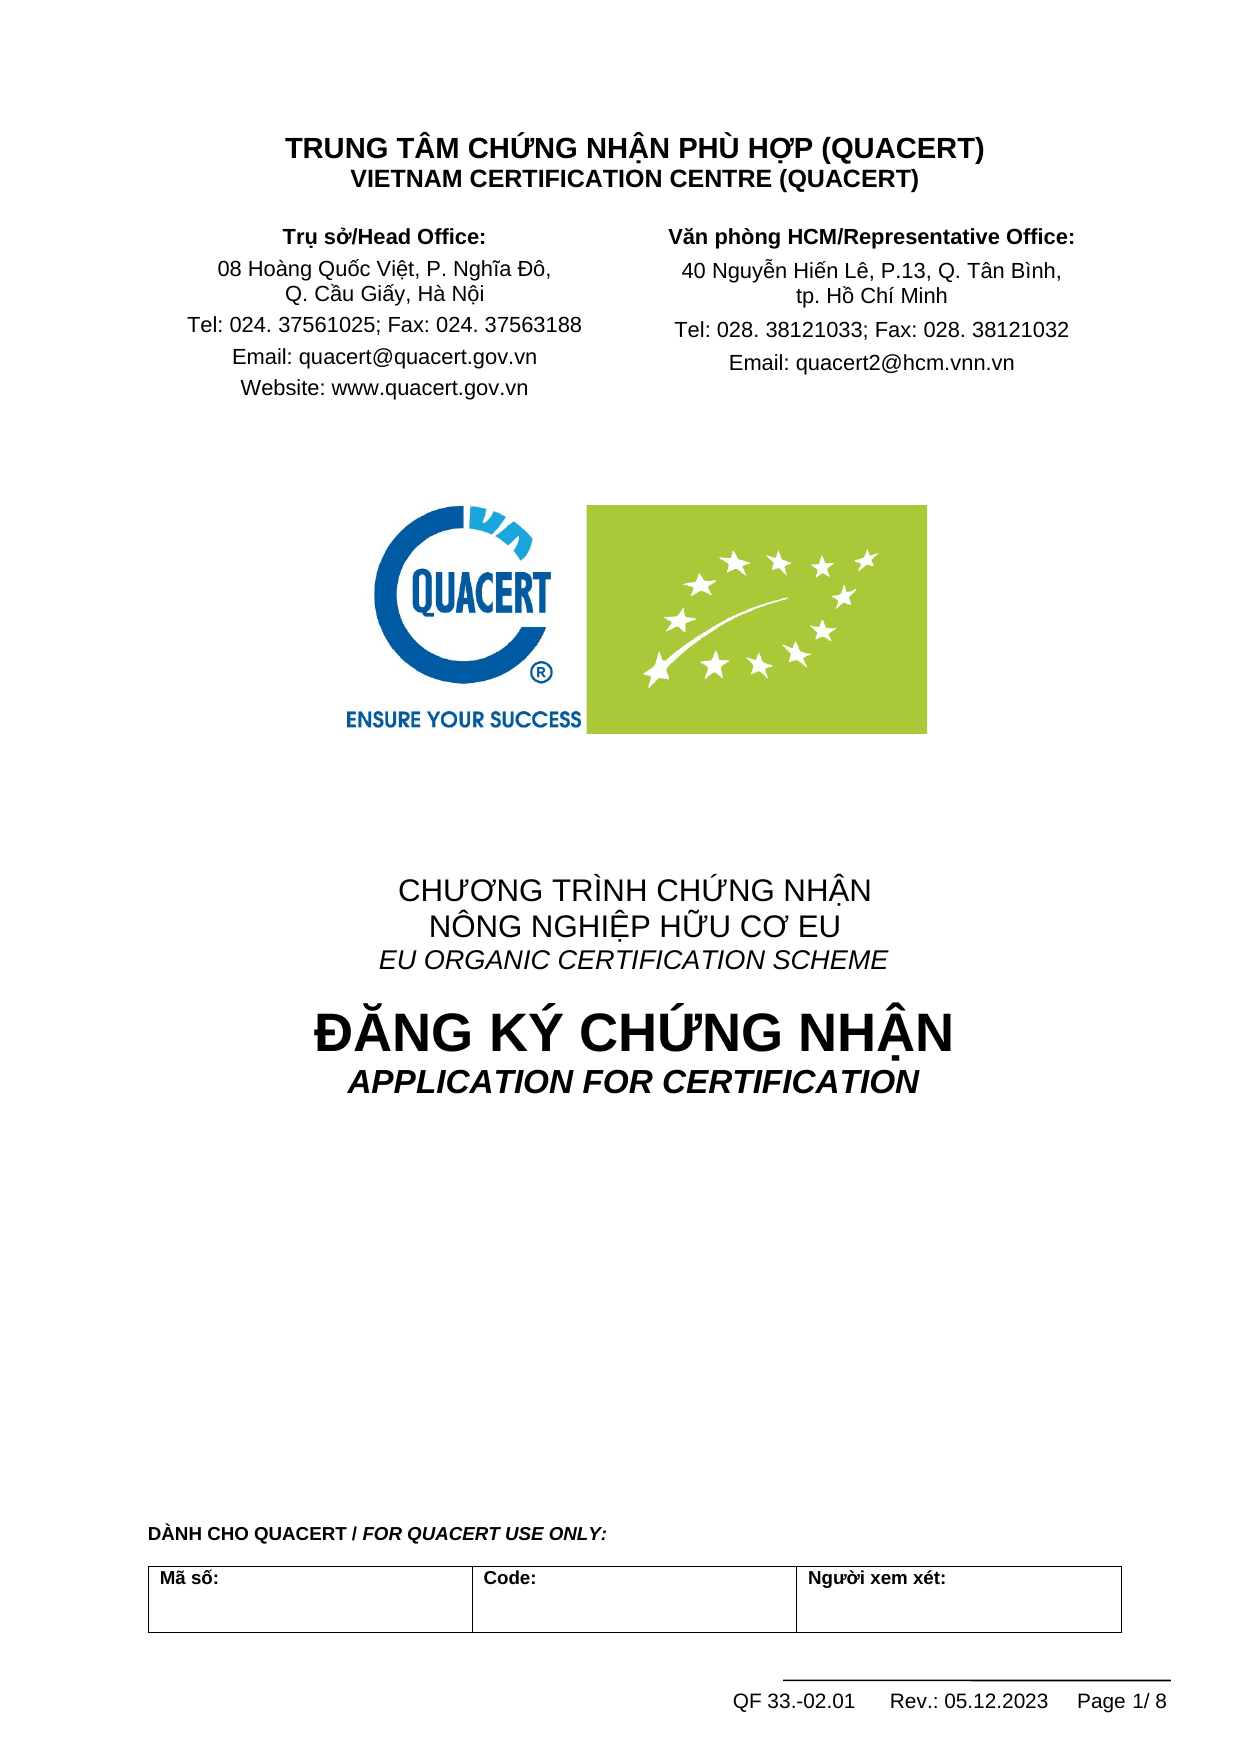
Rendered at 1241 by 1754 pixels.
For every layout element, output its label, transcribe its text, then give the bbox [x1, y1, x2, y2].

table_header Trụ sở/Head Office: 08 Hoàng Quốc Việt, P. Nghĩa Đô, Q. Cầu Giấy, Hà Nội Tel: 024. 37561025; Fax: 024. 37563188 Email: quacert@quacert.gov.vn Website: www.quacert.gov.vn [148, 224, 621, 426]
text NÔNG NGHIỆP HỮU CƠ EU [148, 908, 1122, 944]
text VIETNAM CERTIFICATION CENTRE (QUACERT) [148, 164, 1122, 193]
table_header Văn phòng HCM/Representative Office: 40 Nguyễn Hiến Lê, P.13, Q. Tân Bình, tp. Hồ Chí Minh Tel: 028. 38121033; Fax: 028. 38121032 Email: quacert2@hcm.vnn.vn [621, 224, 1122, 426]
text EU ORGANIC CERTIFICATION SCHEME [148, 944, 1122, 975]
text ĐĂNG KÝ CHỨNG NHẬN [148, 1000, 1122, 1063]
text DÀNH CHO QUACERT / FOR QUACERT USE ONLY: [148, 1523, 1122, 1544]
picture [342, 502, 928, 734]
text CHƯƠNG TRÌNH CHỨNG NHẬN [148, 872, 1122, 908]
title TRUNG TÂM CHỨNG NHẬN PHÙ HỢP (QUACERT) [148, 131, 1122, 164]
table_header Code: [473, 1567, 796, 1632]
text APPLICATION FOR CERTIFICATION [148, 1063, 1122, 1101]
table_header Mã số: [149, 1567, 472, 1632]
table_header Người xem xét: [797, 1567, 1121, 1632]
